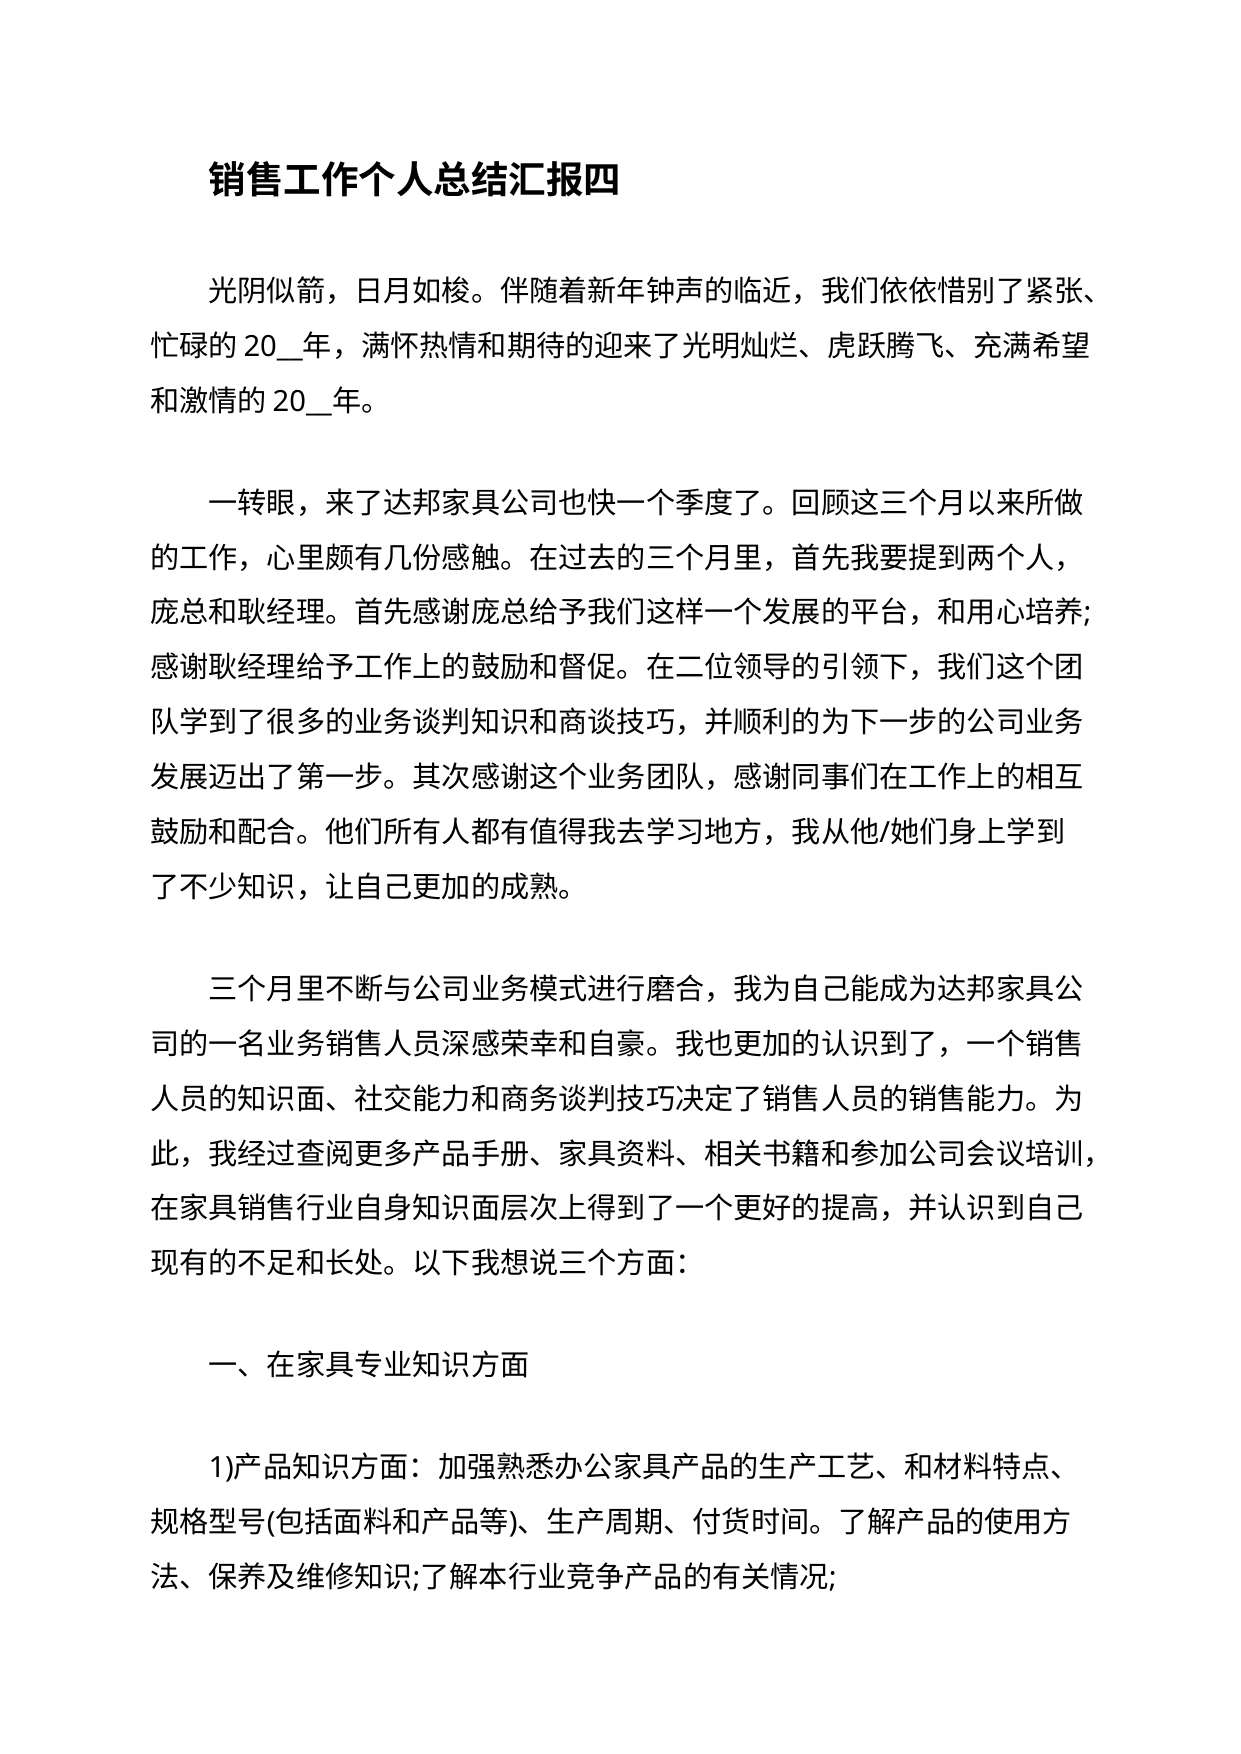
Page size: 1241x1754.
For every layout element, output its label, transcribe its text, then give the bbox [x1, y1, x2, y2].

text 一转眼，来了达邦家具公司也快一个季度了。回顾这三个月以来所做的工作，心里颇有几份感触。在过去的三个月里，首先我要提到两个人，庞总和耿经理。首先感谢庞总给予我们这样一个发展的平台，和用心培养;感谢耿经理给予工作上的鼓励和督促。在二位领导的引领下，我们这个团队学到了很多的业务谈判知识和商谈技巧，并顺利的为下一步的公司业务发展迈出了第一步。其次感谢这个业务团队，感谢同事们在工作上的相互鼓励和配合。他们所有人都有值得我去学习地方，我从他/她们身上学到了不少知识，让自己更加的成熟。 [150, 479, 1090, 906]
text 1)产品知识方面：加强熟悉办公家具产品的生产工艺、和材料特点、规格型号(包括面料和产品等)、生产周期、付货时间。了解产品的使用方法、保养及维修知识;了解本行业竞争产品的有关情况; [150, 1443, 1090, 1596]
text 三个月里不断与公司业务模式进行磨合，我为自己能成为达邦家具公司的一名业务销售人员深感荣幸和自豪。我也更加的认识到了，一个销售人员的知识面、社交能力和商务谈判技巧决定了销售人员的销售能力。为此，我经过查阅更多产品手册、家具资料、相关书籍和参加公司会议培训，在家具销售行业自身知识面层次上得到了一个更好的提高，并认识到自己现有的不足和长处。以下我想说三个方面： [150, 966, 1090, 1282]
text 光阴似箭，日月如梭。伴随着新年钟声的临近，我们依依惜别了紧张、忙碌的20__年，满怀热情和期待的迎来了光明灿烂、虎跃腾飞、充满希望和激情的20__年。 [150, 267, 1090, 420]
text 销售工作个人总结汇报四 [150, 150, 1090, 204]
text 一、在家具专业知识方面 [150, 1342, 1090, 1384]
